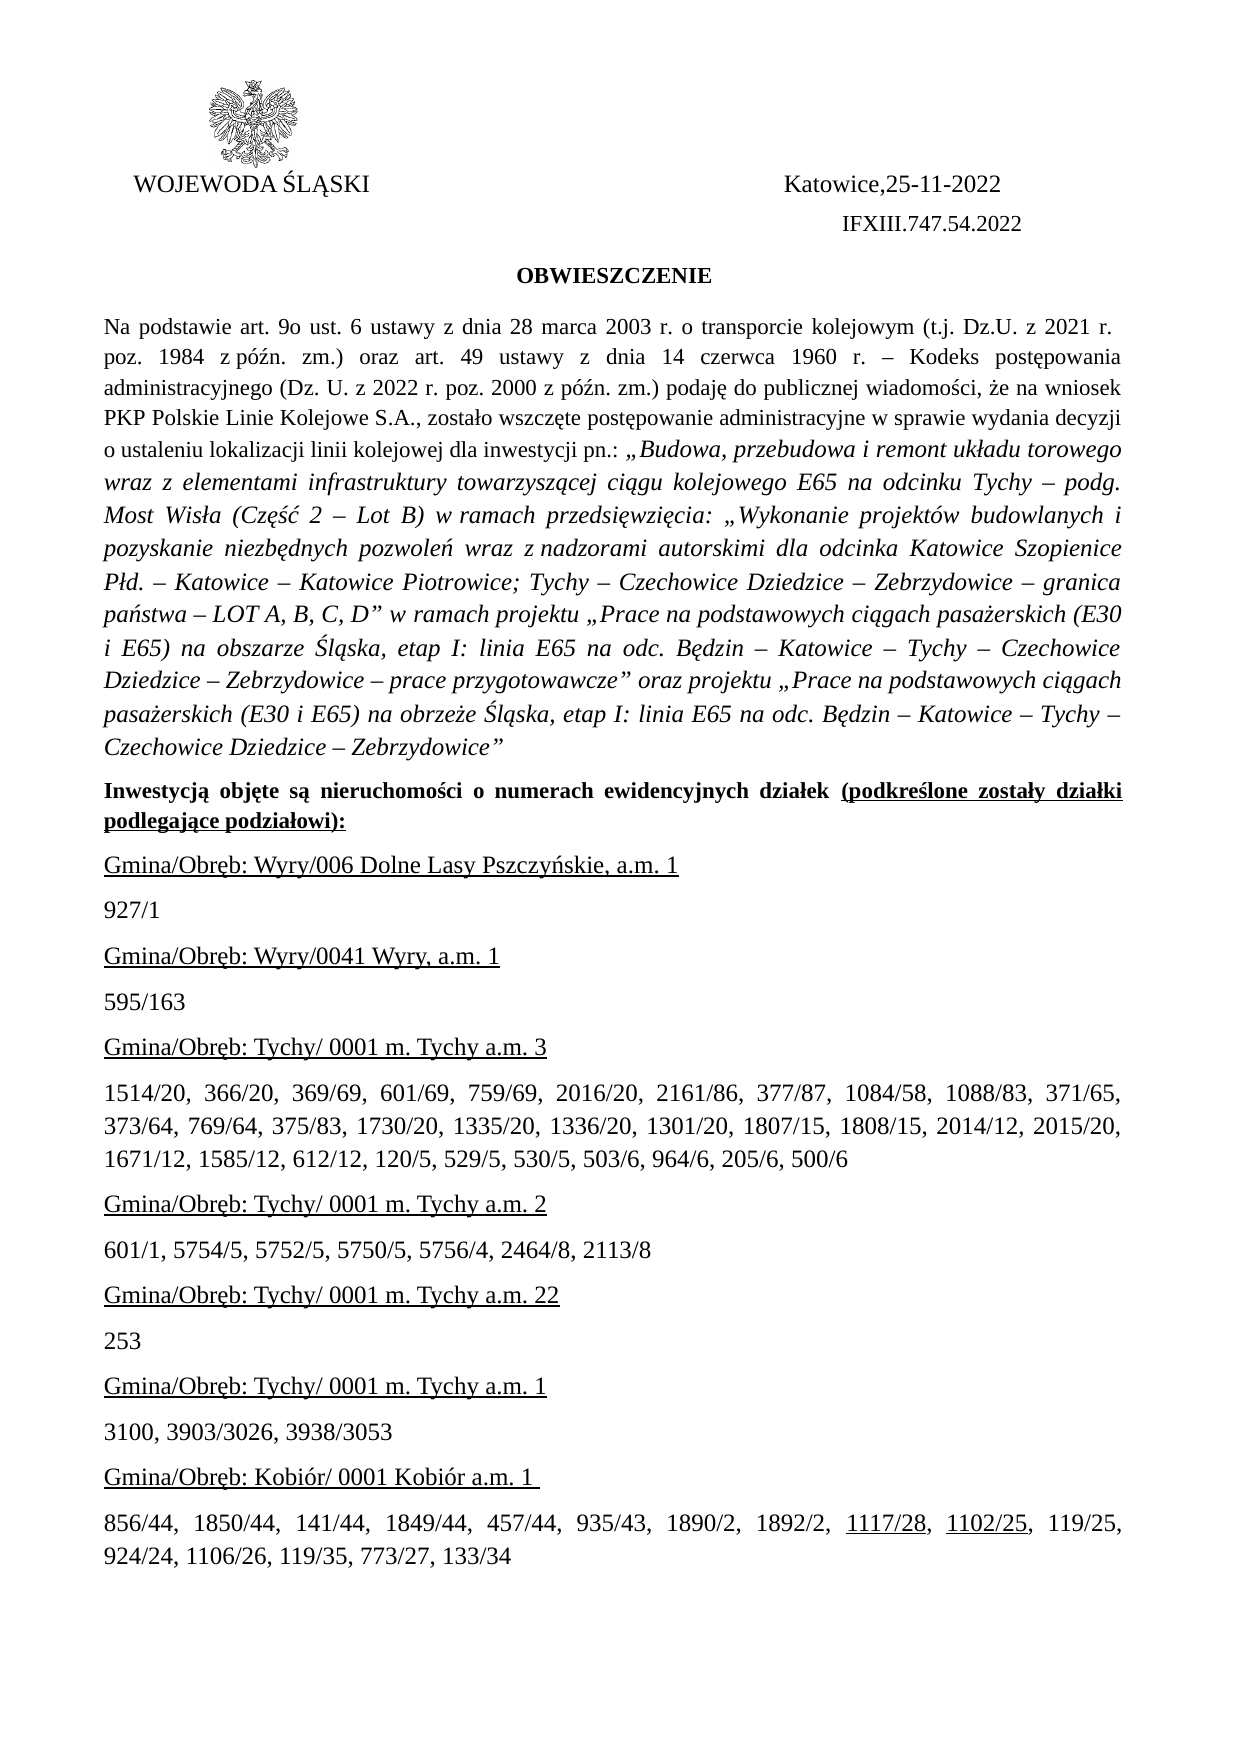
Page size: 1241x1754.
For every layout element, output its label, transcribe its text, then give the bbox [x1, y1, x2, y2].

text Inwestycją objęte są nieruchomości o numerach ewidencyjnych działek (podkreślone zostały działki podlegające podziałowi): [103, 777, 1122, 834]
text 601/1, 5754/5, 5752/5, 5750/5, 5756/4, 2464/8, 2113/8 [103, 1235, 1122, 1263]
text 1514/20, 366/20, 369/69, 601/69, 759/69, 2016/20, 2161/86, 377/87, 1084/58, 1088/83, 371/65, 373/64, 769/64, 375/83, 1730/20, 1335/20, 1336/20, 1301/20, 1807/15, 1808/15, 2014/12, 2015/20, 1671/12, 1585/12, 612/12, 120/5, 529/5, 530/5, 503/6, 964/6, 205/6, 500/6 [103, 1078, 1122, 1172]
text IFXIII.747.54.2022 [103, 211, 1095, 237]
text Gmina/Obręb: Tychy/ 0001 m. Tychy a.m. 22 [103, 1280, 1122, 1309]
text Gmina/Obręb: Wyry/006 Dolne Lasy Pszczyńskie, a.m. 1 [103, 850, 1122, 879]
text Gmina/Obręb: Tychy/ 0001 m. Tychy a.m. 1 [103, 1371, 1122, 1400]
picture [206, 80, 300, 170]
text OBWIESZCZENIE [133, 262, 1095, 288]
text 3100, 3903/3026, 3938/3053 [103, 1417, 1122, 1446]
text 927/1 [103, 896, 1122, 924]
text Gmina/Obręb: Kobiór/ 0001 Kobiór a.m. 1 [103, 1462, 1122, 1491]
text Gmina/Obręb: Tychy/ 0001 m. Tychy a.m. 3 [103, 1032, 1122, 1061]
text Gmina/Obręb: Tychy/ 0001 m. Tychy a.m. 2 [103, 1189, 1122, 1218]
text 253 [103, 1326, 1122, 1354]
text Gmina/Obręb: Wyry/0041 Wyry, a.m. 1 [103, 941, 1122, 970]
text 595/163 [103, 987, 1122, 1015]
text 856/44, 1850/44, 141/44, 1849/44, 457/44, 935/43, 1890/2, 1892/2, 1117/28, 1102/25, 119/25, 924/24, 1106/26, 119/35, 773/27, 133/34 [103, 1508, 1122, 1570]
text Na podstawie art. 9o ust. 6 ustawy z dnia 28 marca 2003 r. o transporcie kolejowym (t.j. Dz.U. z 2021 r. poz. 1984 z późn. zm.) oraz art. 49 ustawy z dnia 14 czerwca 1960 r. – Kodeks postępowania administracyjnego (Dz. U. z 2022 r. poz. 2000 z późn. zm.) podaję do publicznej wiadomości, że na wniosek PKP Polskie Linie Kolejowe S.A., zostało wszczęte postępowanie administracyjne w sprawie wydania decyzji o ustaleniu lokalizacji linii kolejowej dla inwestycji pn.: „Budowa, przebudowa i remont układu torowego wraz z elementami infrastruktury towarzyszącej ciągu kolejowego E65 na odcinku Tychy – podg. Most Wisła (Część 2 – Lot B) w ramach przedsięwzięcia: „Wykonanie projektów budowlanych i pozyskanie niezbędnych pozwoleń wraz z nadzorami autorskimi dla odcinka Katowice Szopienice Płd. – Katowice – Katowice Piotrowice; Tychy – Czechowice Dziedzice – Zebrzydowice – granica państwa – LOT A, B, C, D” w ramach projektu „Prace na podstawowych ciągach pasażerskich (E30 i E65) na obszarze Śląska, etap I: linia E65 na odc. Będzin – Katowice – Tychy – Czechowice Dziedzice – Zebrzydowice – prace przygotowawcze” oraz projektu „Prace na podstawowych ciągach pasażerskich (E30 i E65) na obrzeże Śląska, etap I: linia E65 na odc. Będzin – Katowice – Tychy – Czechowice Dziedzice – Zebrzydowice” [103, 313, 1122, 760]
